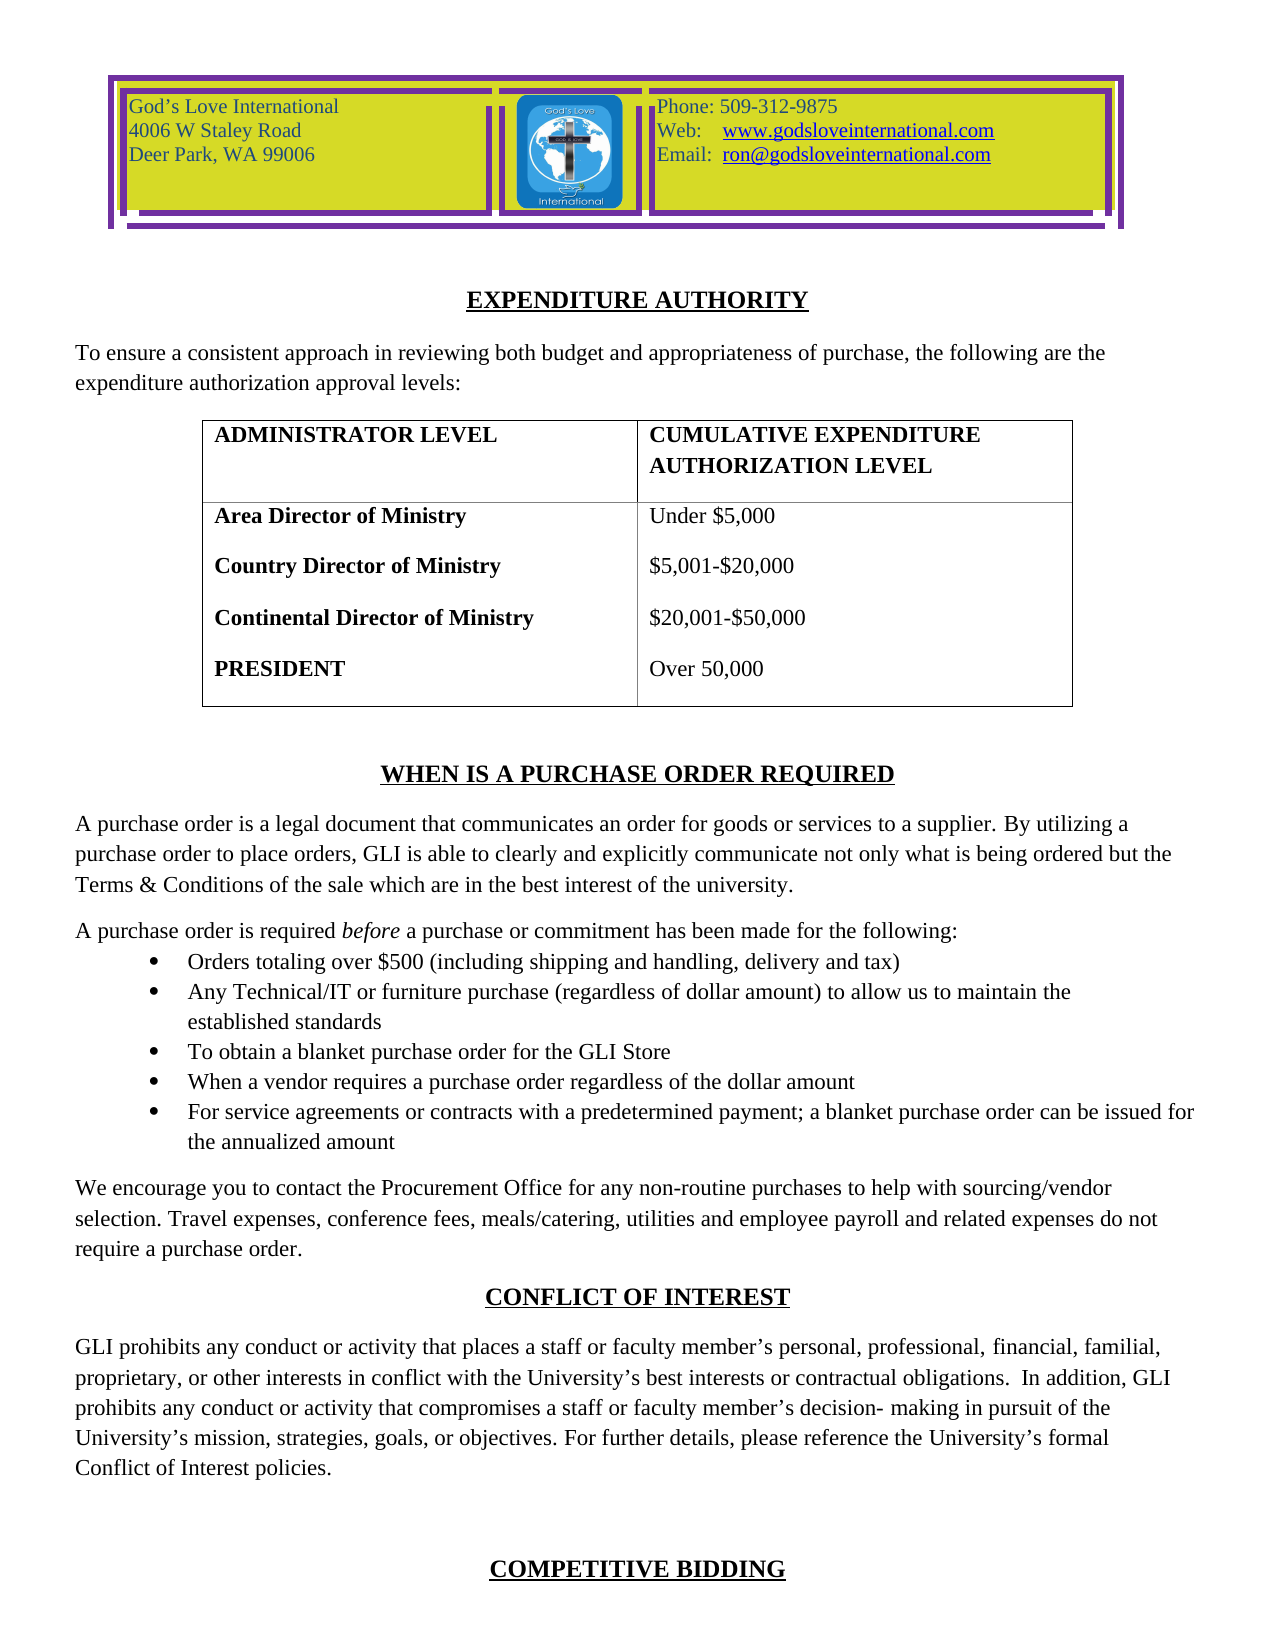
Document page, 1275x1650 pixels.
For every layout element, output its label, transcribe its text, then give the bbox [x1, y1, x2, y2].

list To obtain a blanket purchase order for the GLI Store [150, 1038, 1212, 1064]
subtitle WHEN IS A PURCHASE ORDER REQUIRED [379, 759, 896, 788]
list For service agreements or contracts with a predetermined payment; a blanket purchase order can be issued for the annualized amount [150, 1098, 1196, 1154]
list When a vendor requires a purchase order regardless of the dollar amount [150, 1068, 1212, 1094]
text To ensure a consistent approach in reviewing both budget and appropriateness of purchase, the following are the expenditure authorization approval levels: [75, 339, 1109, 395]
subtitle CONFLICT OF INTEREST [379, 1282, 896, 1311]
table_cell Under $5,000 [638, 503, 1072, 541]
text A purchase order is required before a purchase or commitment has been made for the following: [75, 917, 1212, 944]
subtitle COMPETITIVE BIDDING [379, 1554, 896, 1583]
table_cell $20,001-$50,000 [638, 592, 1072, 643]
text A purchase order is a legal document that communicates an order for goods or services to a supplier. By utilizing a purchase order to place orders, GLI is able to clearly and explicitly communicate not only what is being ordered but the Terms & Conditions of the sale which are in the best interest of the university. [75, 810, 1198, 897]
picture [513, 93, 628, 210]
table_cell $5,001-$20,000 [638, 541, 1072, 592]
table_header ADMINISTRATOR LEVEL [203, 421, 637, 502]
subtitle EXPENDITURE AUTHORITY [379, 285, 896, 314]
table_cell Area Director of Ministry [203, 503, 637, 541]
table_cell Continental Director of Ministry [203, 592, 637, 643]
table_cell Over 50,000 [638, 643, 1072, 706]
text We encourage you to contact the Procurement Office for any non-routine purchases to help with sourcing/vendor selection. Travel expenses, conference fees, meals/catering, utilities and employee payroll and related expenses do not require a purchase order. [75, 1174, 1188, 1261]
table_header CUMULATIVE EXPENDITURE AUTHORIZATION LEVEL [638, 421, 1072, 502]
list Any Technical/IT or furniture purchase (regardless of dollar amount) to allow us to maintain the established standards [150, 978, 1178, 1034]
list Orders totaling over $500 (including shipping and handling, delivery and tax) [150, 948, 1212, 974]
table_cell PRESIDENT [203, 643, 637, 706]
table_cell Country Director of Ministry [203, 541, 637, 592]
text GLI prohibits any conduct or activity that places a staff or faculty member’s personal, professional, financial, familial, proprietary, or other interests in conflict with the University’s best interests or contractual obligations. In addition, GLI prohibits any conduct or activity that compromises a staff or faculty member’s decision- making in pursuit of the University’s mission, strategies, goals, or objectives. For further details, please reference the University’s formal Conflict of Interest policies. [75, 1333, 1187, 1481]
